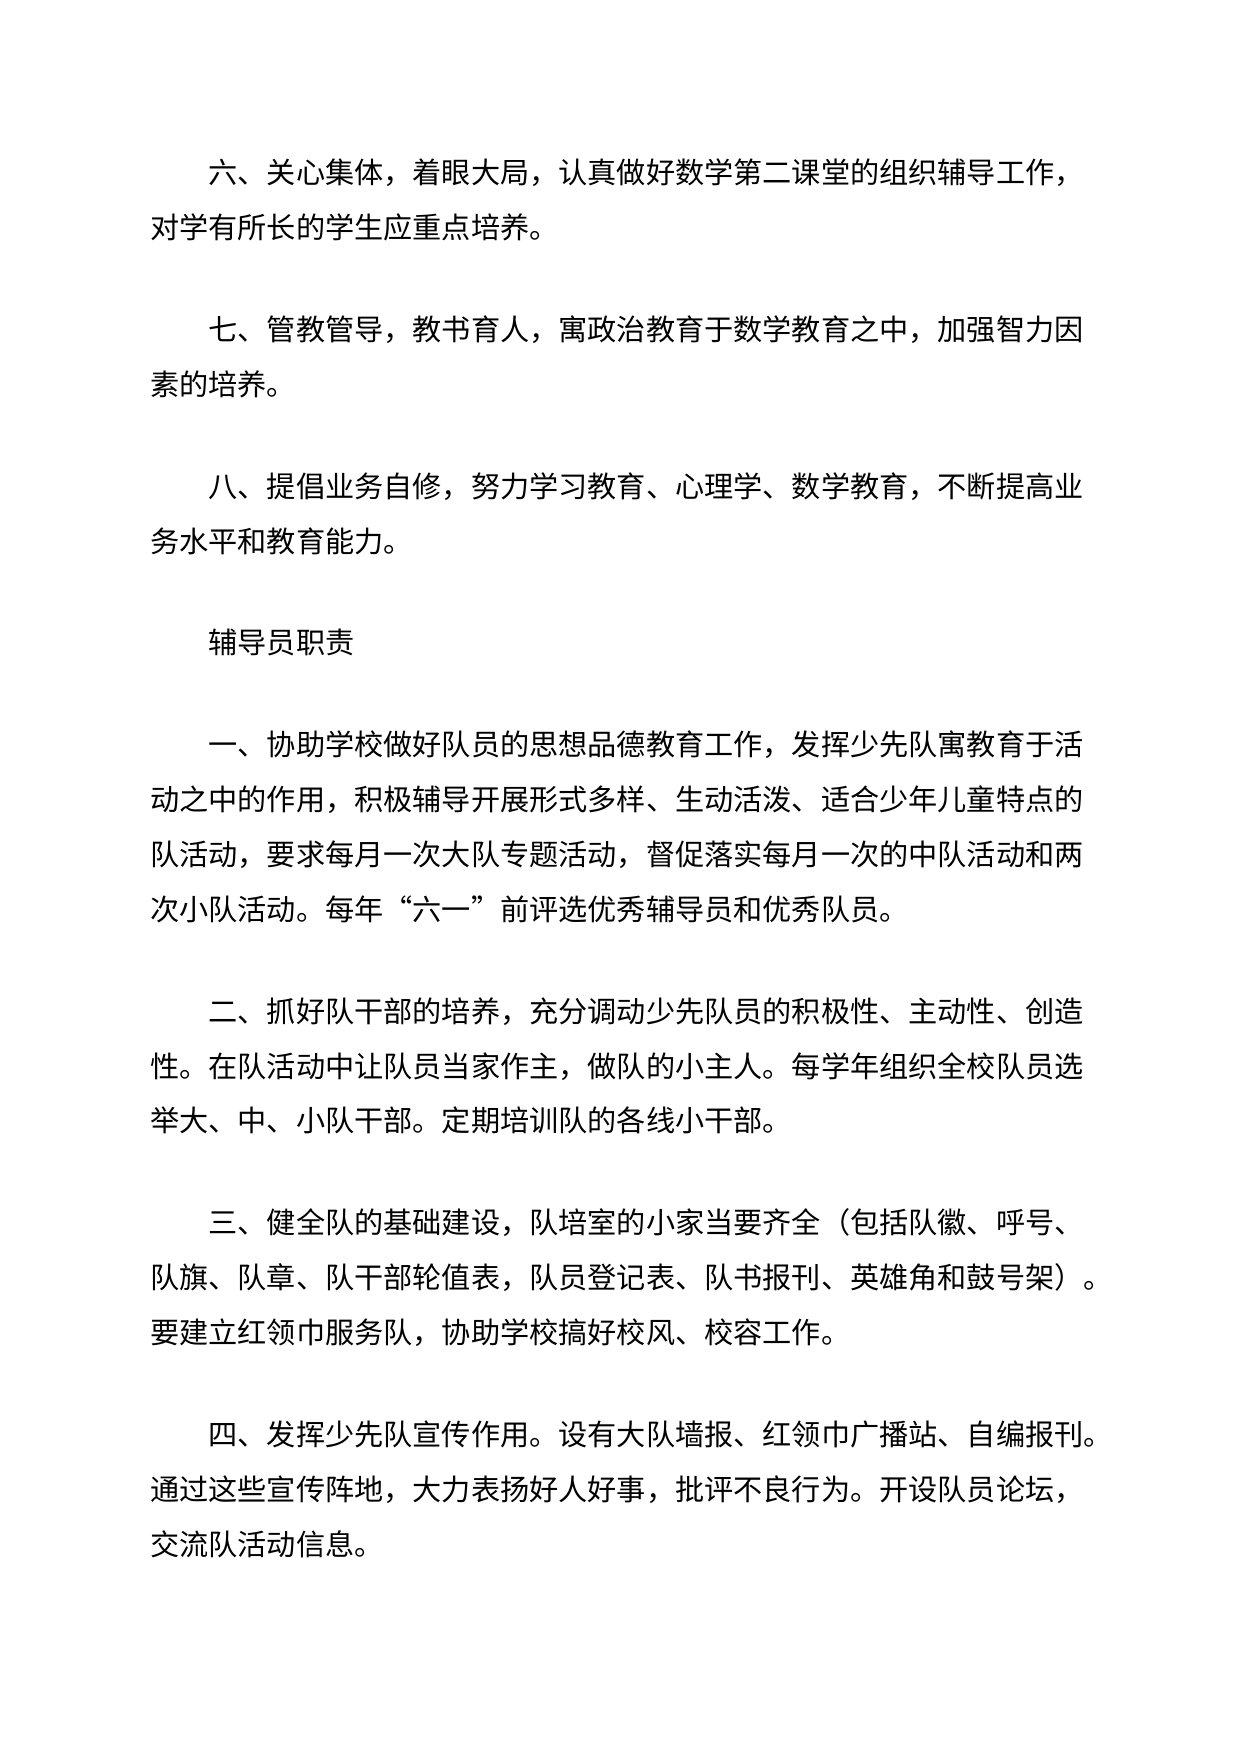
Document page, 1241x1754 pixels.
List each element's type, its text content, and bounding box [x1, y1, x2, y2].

text 六、关心集体，着眼大局，认真做好数学第二课堂的组织辅导工作，对学有所长的学生应重点培养。 [150, 150, 1090, 247]
text 三、健全队的基础建设，队培室的小家当要齐全（包括队徽、呼号、队旗、队章、队干部轮值表，队员登记表、队书报刊、英雄角和鼓号架）。要建立红领巾服务队，协助学校搞好校风、校容工作。 [150, 1200, 1090, 1352]
text 一、协助学校做好队员的思想品德教育工作，发挥少先队寓教育于活动之中的作用，积极辅导开展形式多样、生动活泼、适合少年儿童特点的队活动，要求每月一次大队专题活动，督促落实每月一次的中队活动和两次小队活动。每年“六一”前评选优秀辅导员和优秀队员。 [150, 722, 1090, 929]
text 七、管教管导，教书育人，寓政治教育于数学教育之中，加强智力因素的培养。 [150, 307, 1090, 404]
text 八、提倡业务自修，努力学习教育、心理学、数学教育，不断提高业务水平和教育能力。 [150, 463, 1090, 561]
text 四、发挥少先队宣传作用。设有大队墙报、红领巾广播站、自编报刊。通过这些宣传阵地，大力表扬好人好事，批评不良行为。开设队员论坛，交流队活动信息。 [150, 1411, 1090, 1563]
text 二、抓好队干部的培养，充分调动少先队员的积极性、主动性、创造性。在队活动中让队员当家作主，做队的小主人。每学年组织全校队员选举大、中、小队干部。定期培训队的各线小干部。 [150, 988, 1090, 1140]
text 辅导员职责 [150, 620, 1090, 662]
